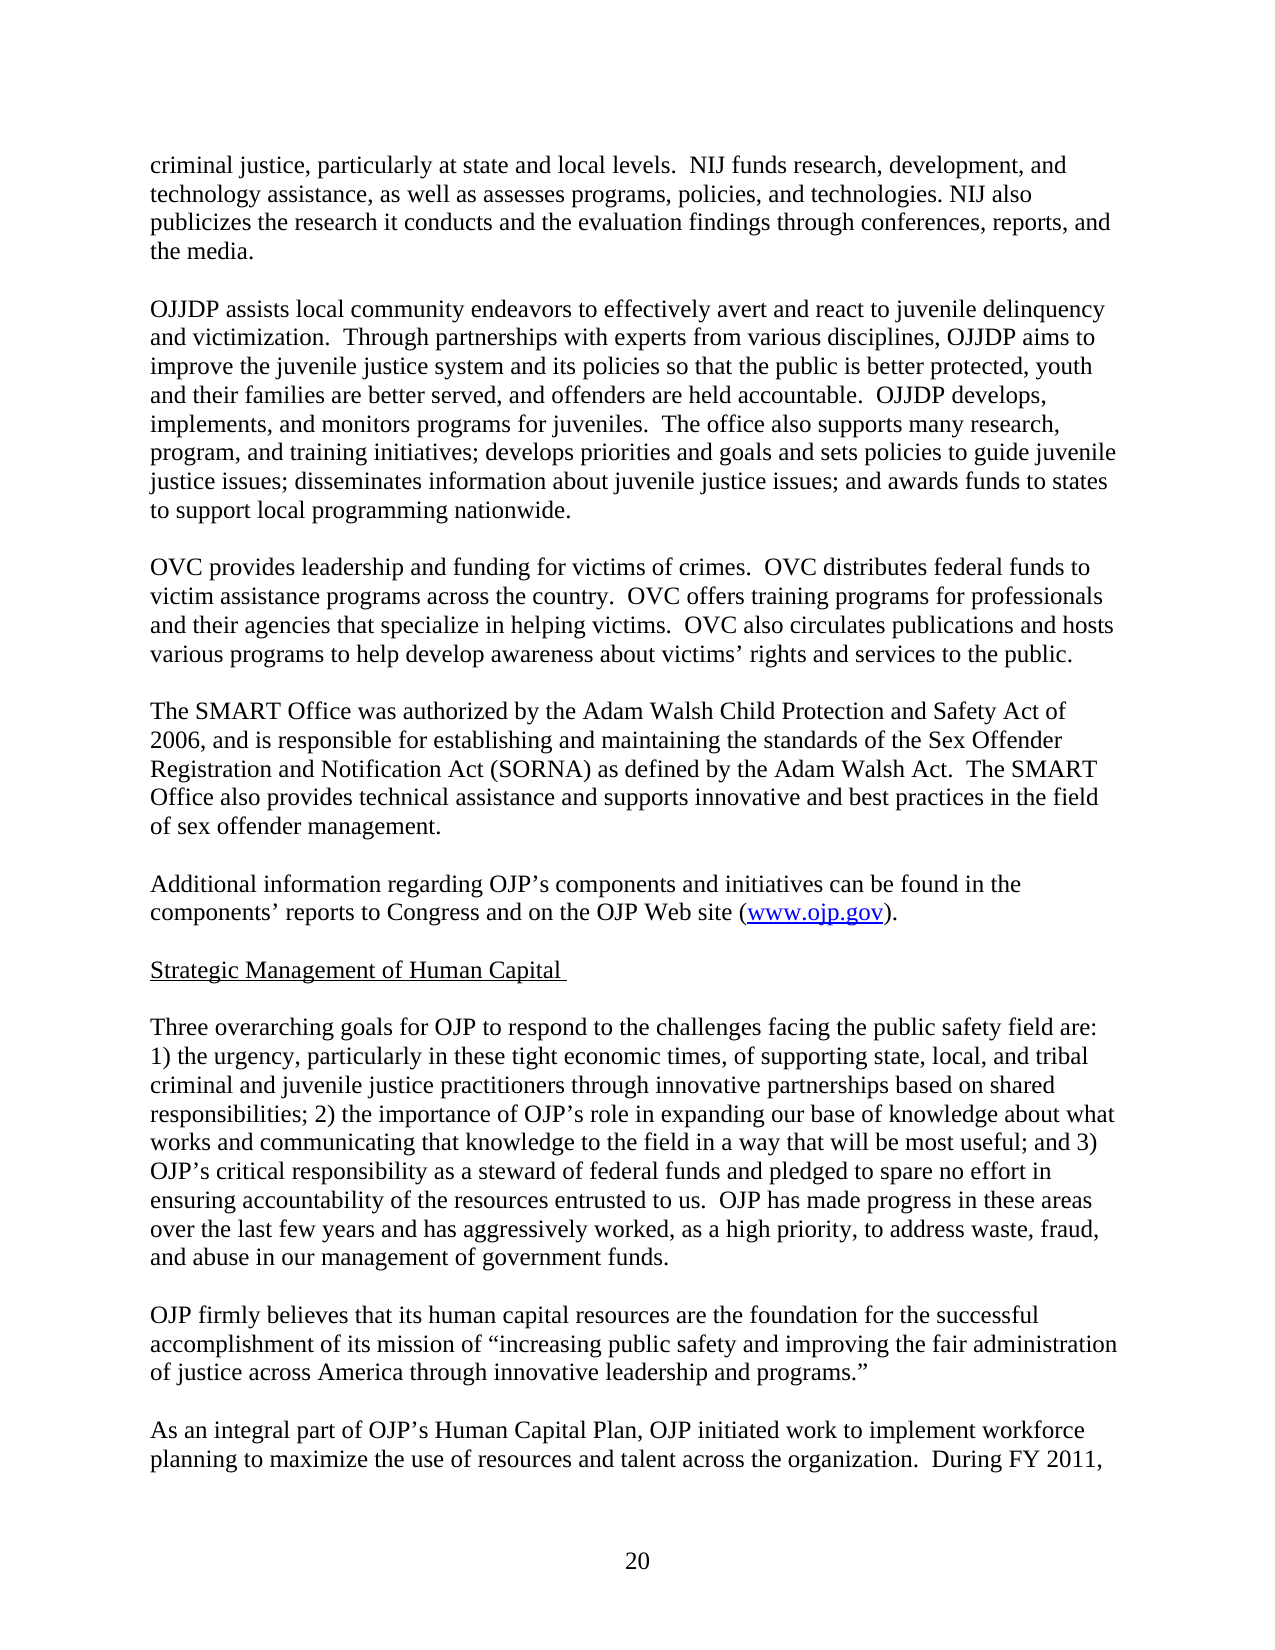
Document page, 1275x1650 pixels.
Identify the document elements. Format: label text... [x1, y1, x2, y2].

text OVC provides leadership and funding for victims of crimes. OVC distributes federal funds to victim assistance programs across the country. OVC offers training programs for professionals and their agencies that specialize in helping victims. OVC also circulates publications and hosts various programs to help develop awareness about victims’ rights and services to the public. [150, 552, 1125, 667]
text OJP firmly believes that its human capital resources are the foundation for the successful accomplishment of its mission of “increasing public safety and improving the fair administration of justice across America through innovative leadership and programs.” [150, 1300, 1125, 1386]
text The SMART Office was authorized by the Adam Walsh Child Protection and Safety Act of 2006, and is responsible for establishing and maintaining the standards of the Sex Offender Registration and Notification Act (SORNA) as defined by the Adam Walsh Act. The SMART Office also provides technical assistance and supports innovative and best practices in the field of sex offender management. [150, 696, 1125, 840]
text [150, 1415, 1125, 1472]
text Additional information regarding OJP’s components and initiatives can be found in the components’ reports to Congress and on the OJP Web site (www.ojp.gov). [150, 869, 1125, 926]
text OJJDP assists local community endeavors to effectively avert and react to juvenile delinquency and victimization. Through partnerships with experts from various disciplines, OJJDP aims to improve the juvenile justice system and its policies so that the public is better protected, youth and their families are better served, and offenders are held accountable. OJJDP develops, implements, and monitors programs for juveniles. The office also supports many research, program, and training initiatives; develops priorities and goals and sets policies to guide juvenile justice issues; disseminates information about juvenile justice issues; and awards funds to states to support local programming nationwide. [150, 294, 1125, 524]
list Strategic Management of Human Capital [150, 955, 1125, 984]
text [150, 150, 1125, 265]
text Three overarching goals for OJP to respond to the challenges facing the public safety field are: 1) the urgency, particularly in these tight economic times, of supporting state, local, and tribal criminal and juvenile justice practitioners through innovative partnerships based on shared responsibilities; 2) the importance of OJP’s role in expanding our base of knowledge about what works and communicating that knowledge to the field in a way that will be most useful; and 3) OJP’s critical responsibility as a steward of federal funds and pledged to spare no effort in ensuring accountability of the resources entrusted to us. OJP has made progress in these areas over the last few years and has aggressively worked, as a high priority, to address waste, fraud, and abuse in our management of government funds. [150, 1012, 1125, 1271]
